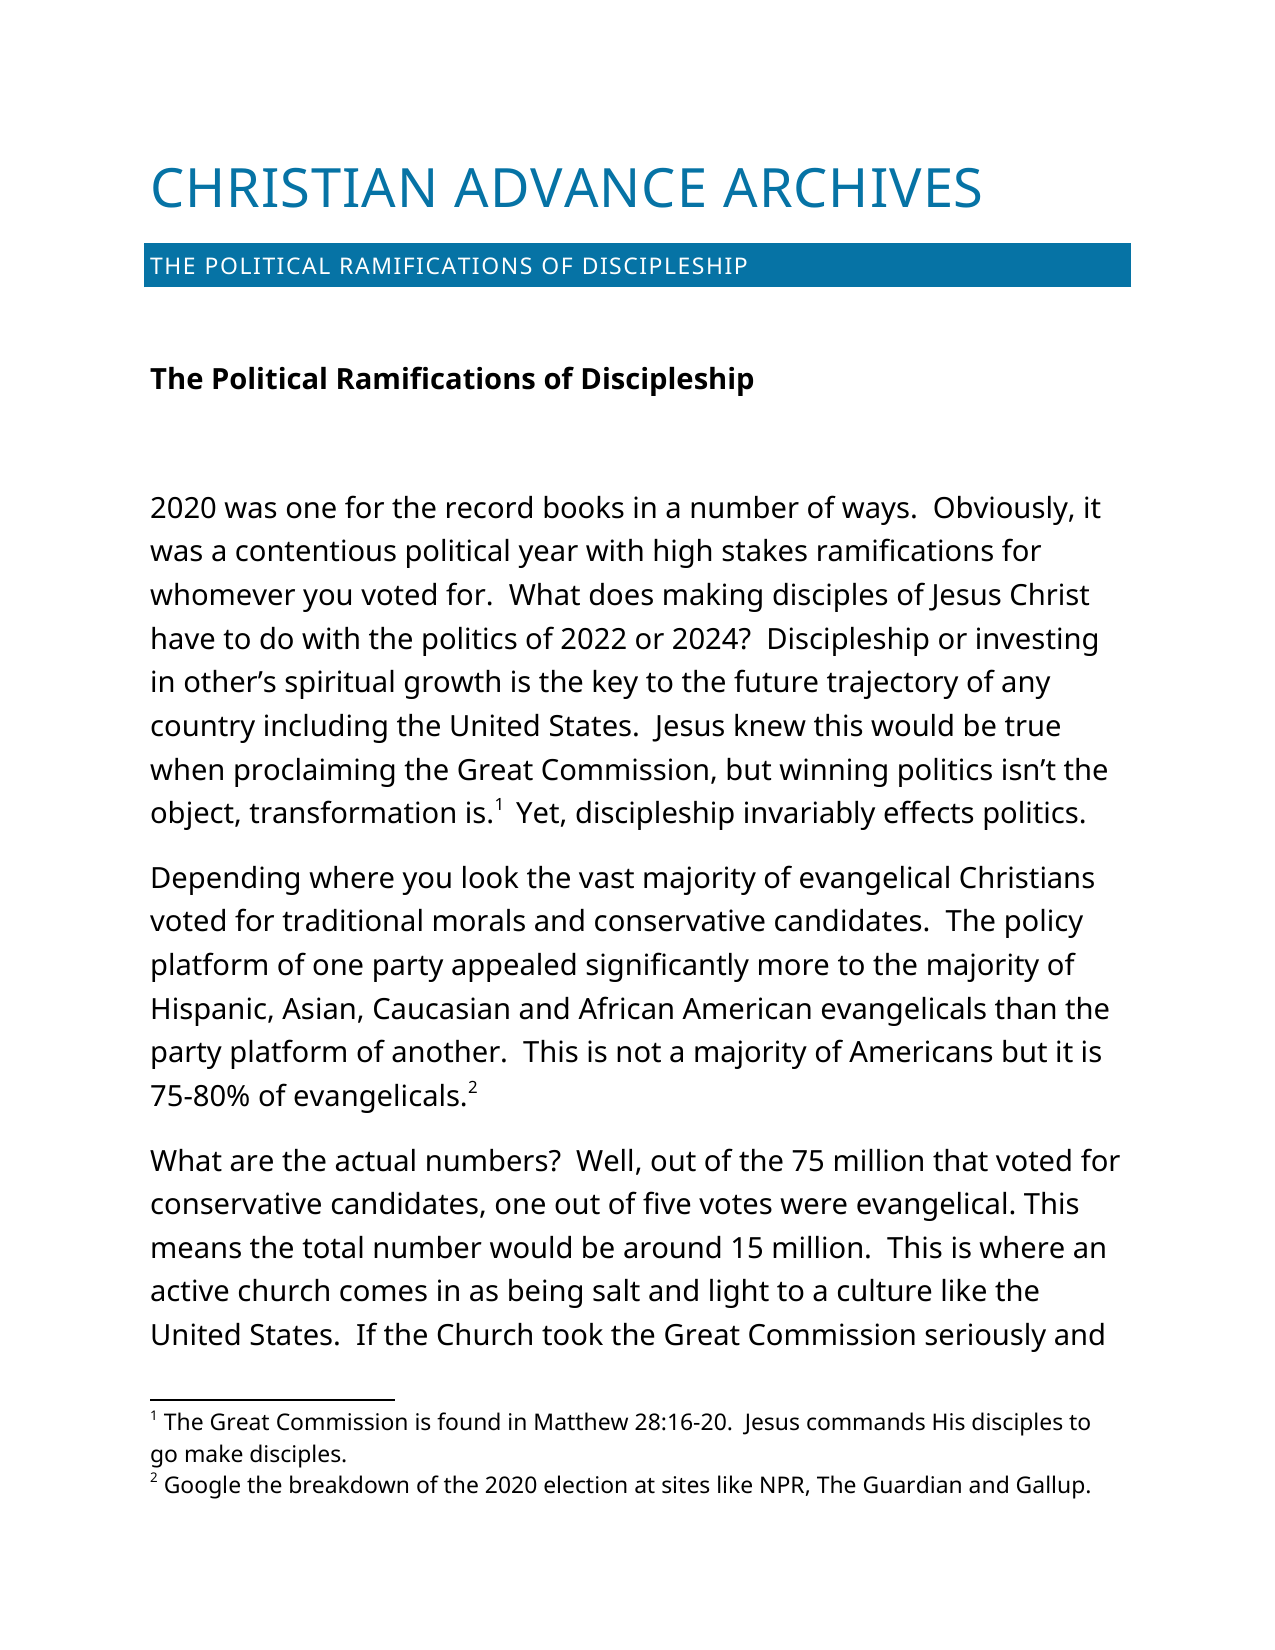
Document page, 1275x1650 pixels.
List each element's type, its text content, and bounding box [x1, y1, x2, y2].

text The Political Ramifications of Discipleship [150, 358, 1125, 398]
text 2020 was one for the record books in a number of ways. Obviously, it was a contentious political year with high stakes ramifications for whomever you voted for. What does making disciples of Jesus Christ have to do with the politics of 2022 or 2024? Discipleship or investing in other’s spiritual growth is the key to the future trajectory of any country including the United States. Jesus knew this would be true when proclaiming the Great Commission, but winning politics isn’t the object, transformation is. Yet, discipleship invariably effects politics. [150, 487, 1125, 832]
text Depending where you look the vast majority of evangelical Christians voted for traditional morals and conservative candidates. The policy platform of one party appealed significantly more to the majority of Hispanic, Asian, Caucasian and African American evangelicals than the party platform of another. This is not a majority of Americans but it is 75-80% of evangelicals. [150, 857, 1125, 1115]
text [150, 1140, 1125, 1354]
title christian advance archives [150, 150, 1125, 224]
subtitle the political ramifications of discipleship [150, 250, 1125, 281]
